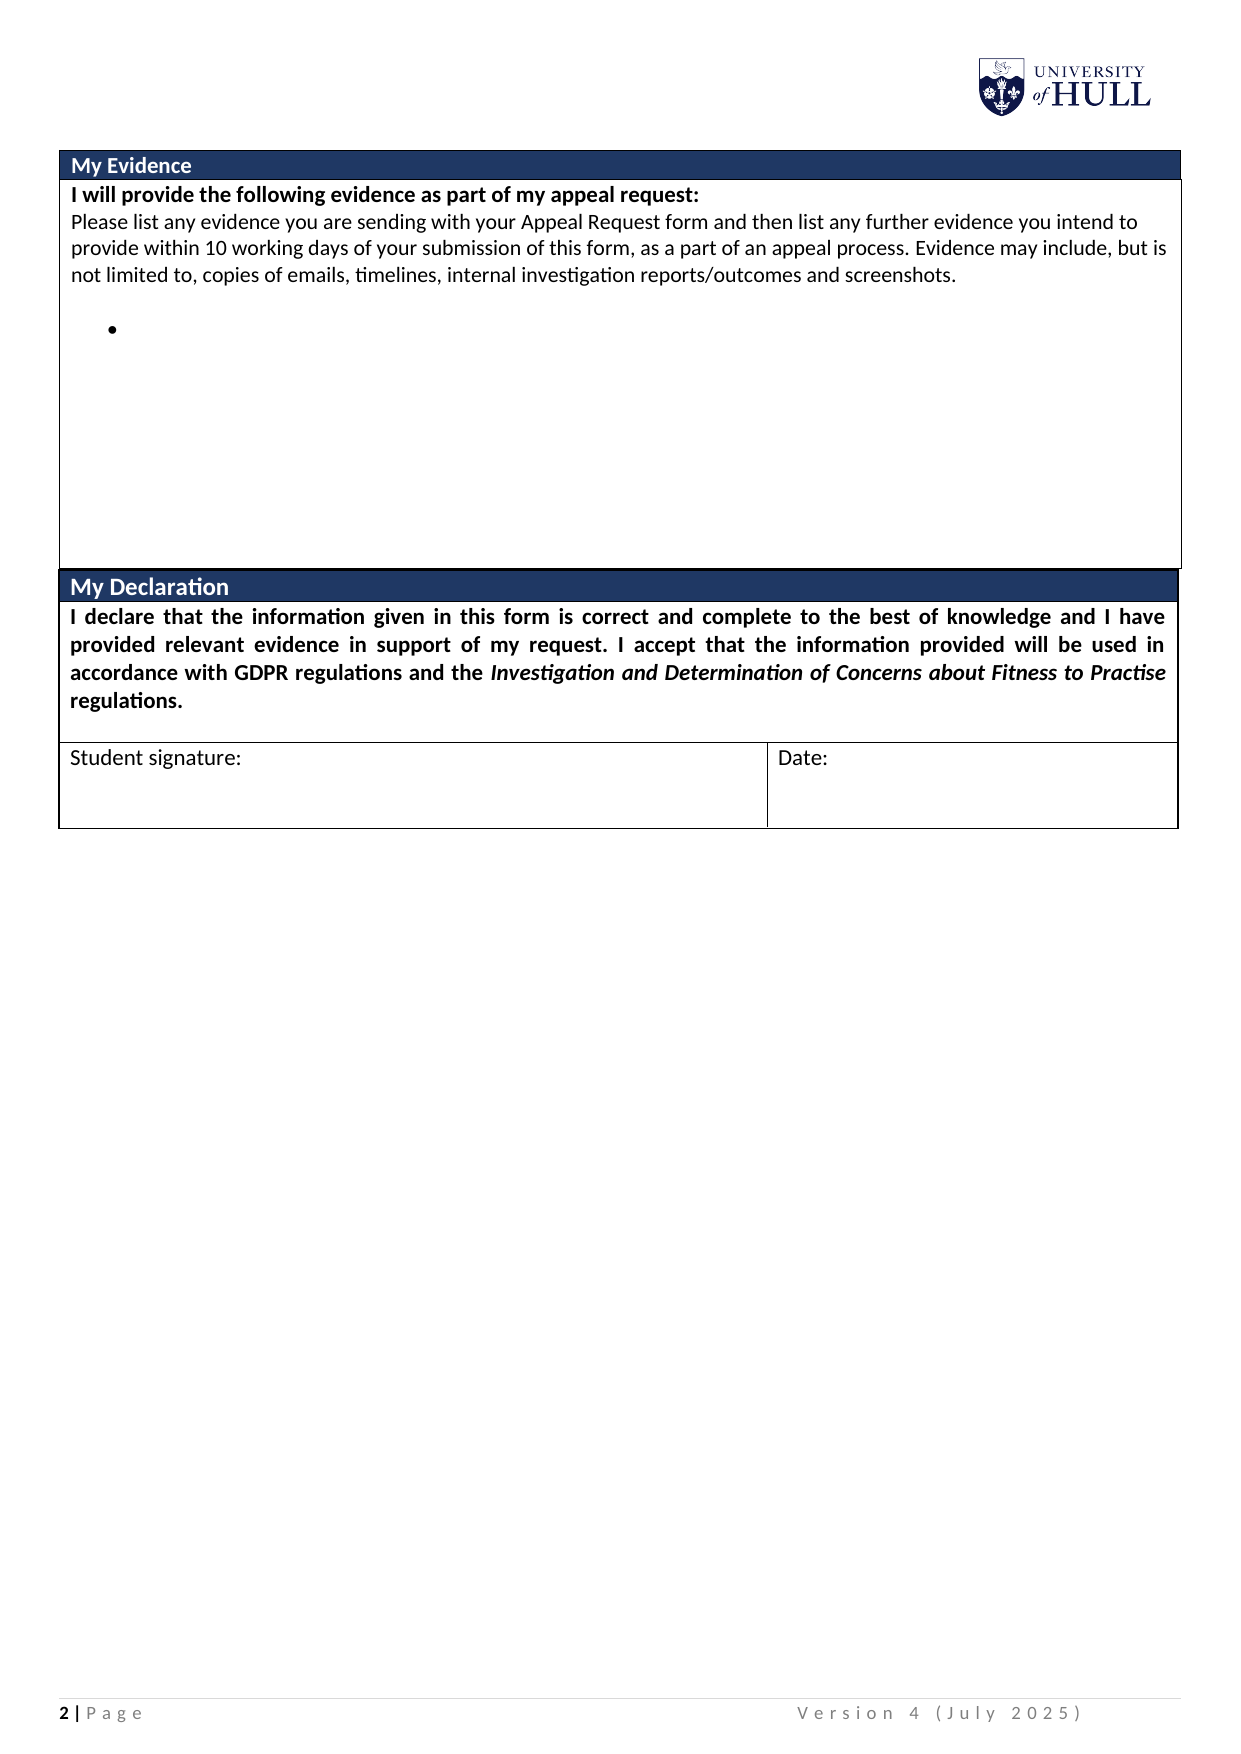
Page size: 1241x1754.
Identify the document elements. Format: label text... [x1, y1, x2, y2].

table_header My Declaration [60, 571, 1177, 601]
table_cell Date: [768, 743, 1177, 827]
table_header My Evidence [60, 151, 1180, 179]
picture [961, 40, 1169, 132]
table_cell I declare that the information given in this form is correct and complete to the best of knowledge and I have provided relevant evidence in support of my request. I accept that the information provided will be used in accordance with GDPR regulations and the Investigation and Determination of Concerns about Fitness to Practise regulations. [60, 602, 1177, 742]
table_cell Student signature: [60, 743, 767, 827]
table_cell I will provide the following evidence as part of my appeal request: Please list any evidence you are sending with your Appeal Request form and then list any further evidence you intend to provide within 10 working days of your submission of this form, as a part of an appeal process. Evidence may include, but is not limited to, copies of emails, timelines, internal investigation reports/outcomes and screenshots. [60, 180, 1181, 568]
